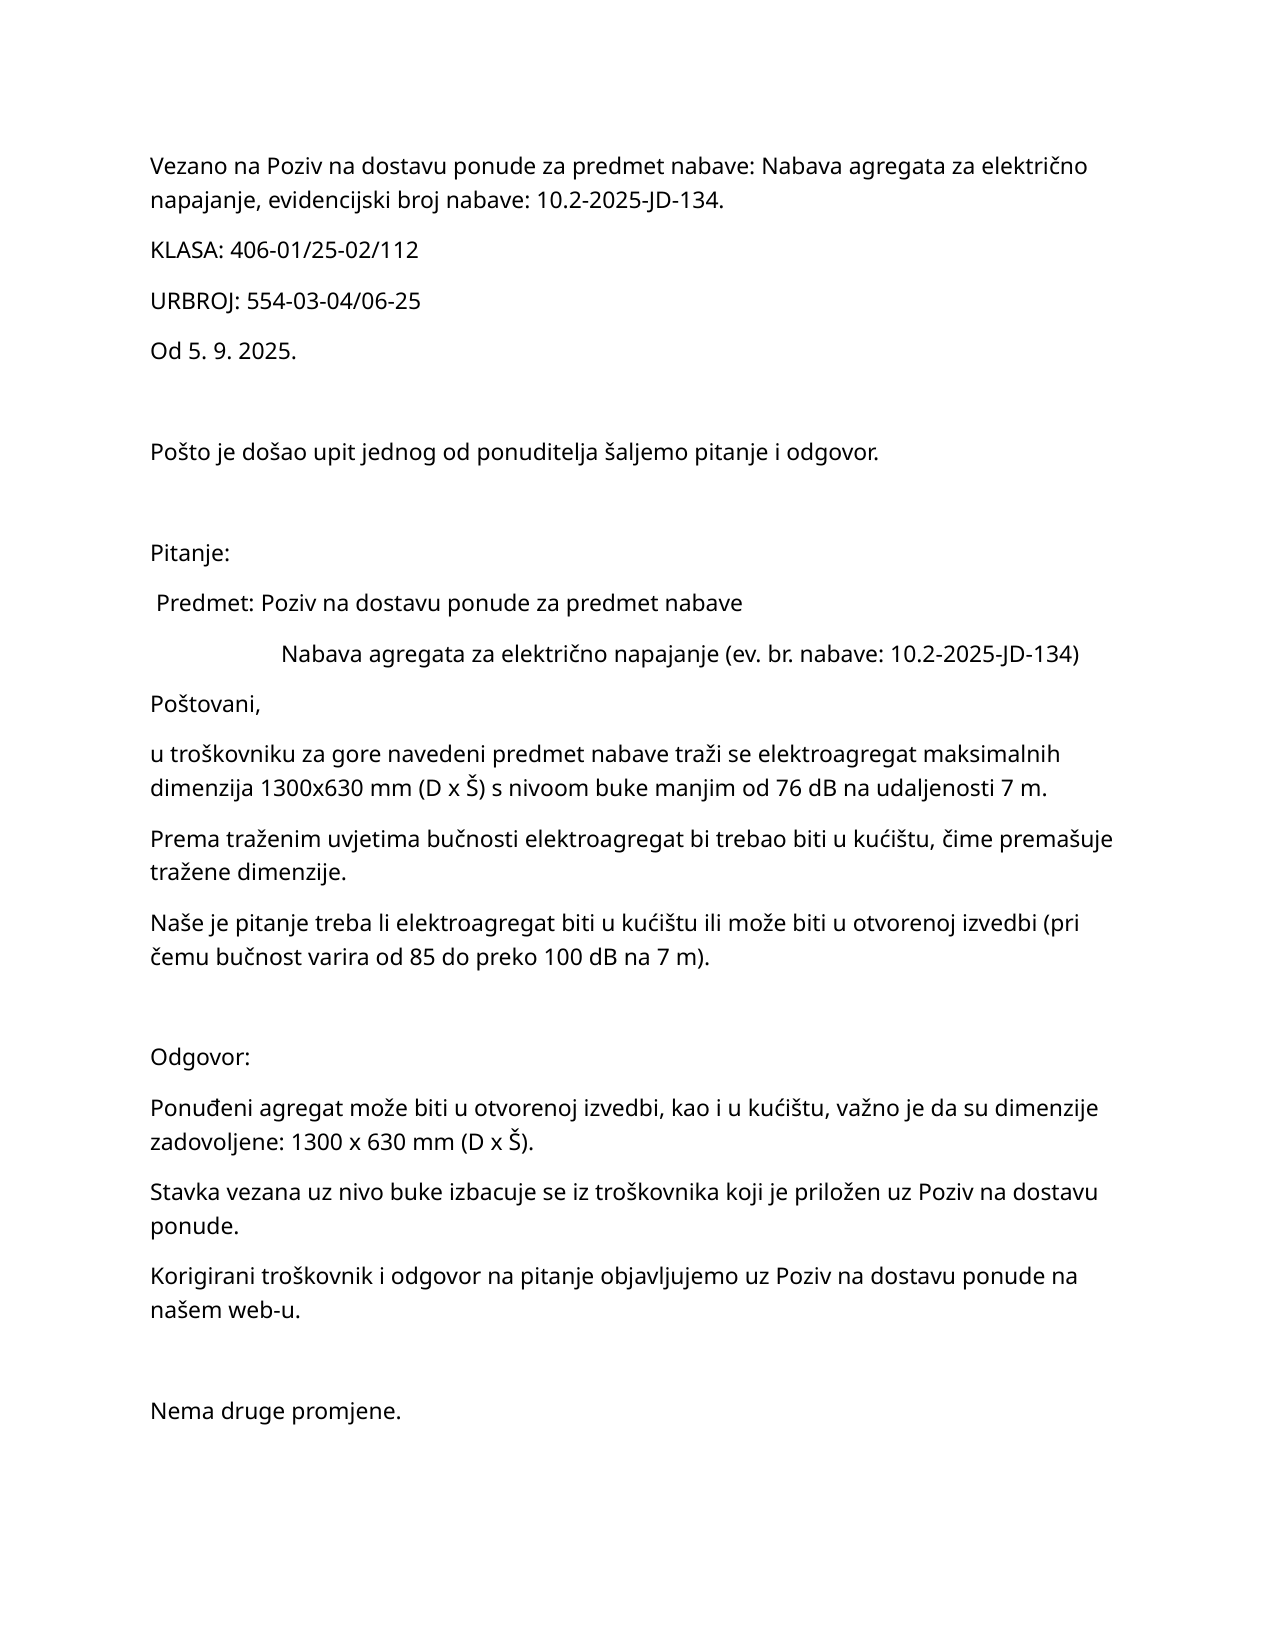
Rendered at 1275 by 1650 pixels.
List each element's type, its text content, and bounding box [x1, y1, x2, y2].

text Stavka vezana uz nivo buke izbacuje se iz troškovnika koji je priložen uz Poziv na dostavu ponude. [150, 1176, 1125, 1241]
text Naše je pitanje treba li elektroagregat biti u kućištu ili može biti u otvorenoj izvedbi (pri čemu bučnost varira od 85 do preko 100 dB na 7 m). [150, 907, 1125, 972]
text Nabava agregata za električno napajanje (ev. br. nabave: 10.2-2025-JD-134) [150, 637, 1125, 669]
text Vezano na Poziv na dostavu ponude za predmet nabave: Nabava agregata za električno napajanje, evidencijski broj nabave: 10.2-2025-JD-134. [150, 150, 1125, 215]
text Pošto je došao upit jednog od ponuditelja šaljemo pitanje i odgovor. [150, 436, 1125, 467]
text Ponuđeni agregat može biti u otvorenoj izvedbi, kao i u kućištu, važno je da su dimenzije zadovoljene: 1300 x 630 mm (D x Š). [150, 1092, 1125, 1157]
text Odgovor: [150, 1041, 1125, 1072]
text Predmet: Poziv na dostavu ponude za predmet nabave [150, 587, 1125, 618]
text Od 5. 9. 2025. [150, 335, 1125, 366]
text Korigirani troškovnik i odgovor na pitanje objavljujemo uz Poziv na dostavu ponude na našem web-u. [150, 1260, 1125, 1325]
text Poštovani, [150, 688, 1125, 719]
text Prema traženim uvjetima bučnosti elektroagregat bi trebao biti u kućištu, čime premašuje tražene dimenzije. [150, 822, 1125, 887]
text u troškovniku za gore navedeni predmet nabave traži se elektroagregat maksimalnih dimenzija 1300x630 mm (D x Š) s nivoom buke manjim od 76 dB na udaljenosti 7 m. [150, 738, 1125, 803]
text Pitanje: [150, 537, 1125, 568]
text Nema druge promjene. [150, 1394, 1125, 1426]
text KLASA: 406-01/25-02/112 [150, 234, 1125, 265]
text URBROJ: 554-03-04/06-25 [150, 284, 1125, 316]
